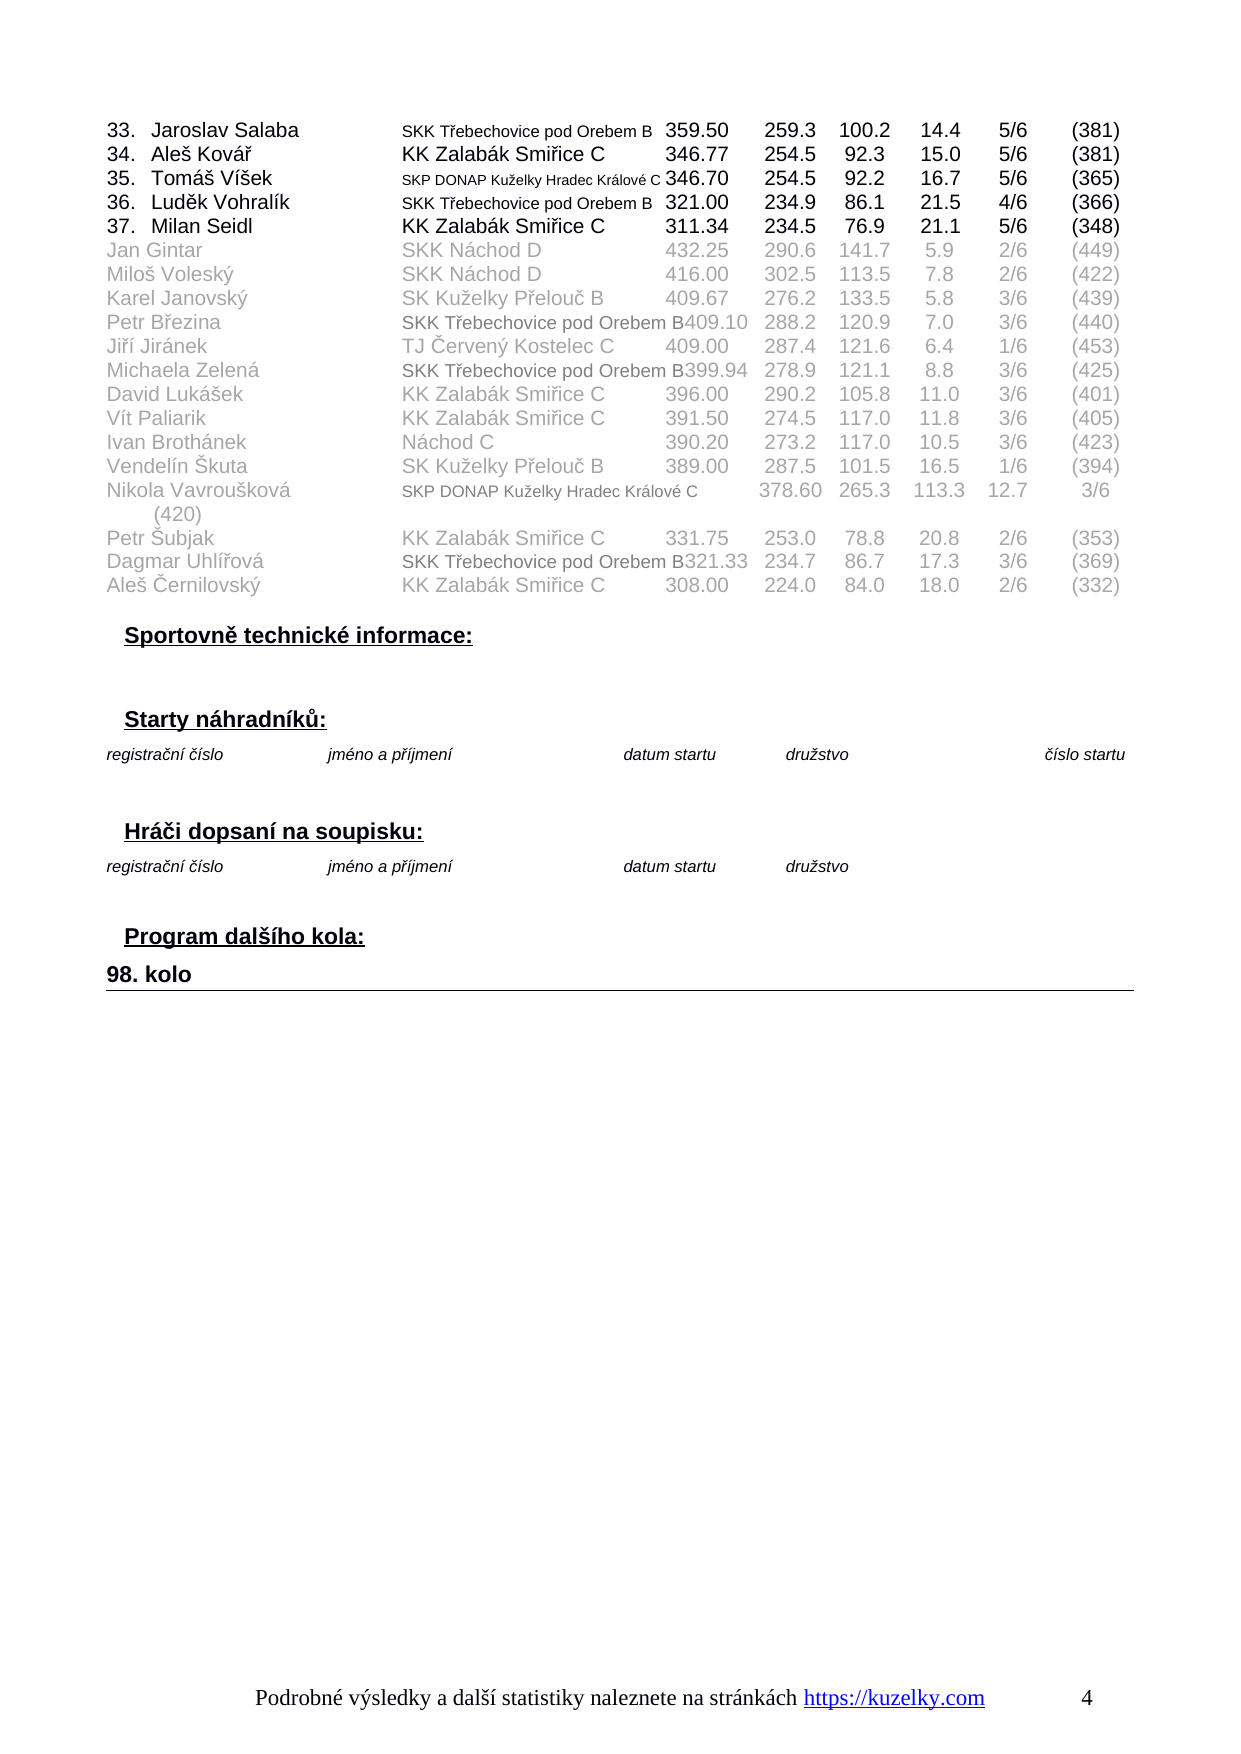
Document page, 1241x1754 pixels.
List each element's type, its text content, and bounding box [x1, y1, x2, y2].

text Dagmar Uhlířová SKK Třebechovice pod Orebem B 321.33 234.7 86.7 17.3 3/6 (369) [106, 549, 1134, 573]
subtitle Starty náhradníků: [124, 706, 1140, 733]
text 37. Milan Seidl KK Zalabák Smiřice C 311.34 234.5 76.9 21.1 5/6 (348) [106, 214, 1134, 238]
text Jiří Jiránek TJ Červený Kostelec C 409.00 287.4 121.6 6.4 1/6 (453) [106, 334, 1134, 358]
text Jan Gintar SKK Náchod D 432.25 290.6 141.7 5.9 2/6 (449) [106, 238, 1134, 262]
text Vendelín Škuta SK Kuželky Přelouč B 389.00 287.5 101.5 16.5 1/6 (394) [106, 453, 1134, 477]
text Petr Šubjak KK Zalabák Smiřice C 331.75 253.0 78.8 20.8 2/6 (353) [106, 525, 1134, 549]
text Vít Paliarik KK Zalabák Smiřice C 391.50 274.5 117.0 11.8 3/6 (405) [106, 406, 1134, 429]
text Petr Březina SKK Třebechovice pod Orebem B 409.10 288.2 120.9 7.0 3/6 (440) [106, 310, 1134, 334]
text Michaela Zelená SKK Třebechovice pod Orebem B 399.94 278.9 121.1 8.8 3/6 (425) [106, 358, 1134, 382]
text Miloš Voleský SKK Náchod D 416.00 302.5 113.5 7.8 2/6 (422) [106, 262, 1134, 286]
text 36. Luděk Vohralík SKK Třebechovice pod Orebem B 321.00 234.9 86.1 21.5 4/6 (366) [106, 190, 1134, 214]
text 35. Tomáš Víšek SKP DONAP Kuželky Hradec Králové C 346.70 254.5 92.2 16.7 5/6 (365) [106, 166, 1134, 190]
text 34. Aleš Kovář KK Zalabák Smiřice C 346.77 254.5 92.3 15.0 5/6 (381) [106, 142, 1134, 166]
text registrační číslo jméno a příjmení datum startu družstvo číslo startu [106, 745, 1134, 764]
text Karel Janovský SK Kuželky Přelouč B 409.67 276.2 133.5 5.8 3/6 (439) [106, 286, 1134, 310]
text Ivan Brothánek Náchod C 390.20 273.2 117.0 10.5 3/6 (423) [106, 429, 1134, 453]
subtitle Program dalšího kola: [124, 923, 1140, 949]
text Aleš Černilovský KK Zalabák Smiřice C 308.00 224.0 84.0 18.0 2/6 (332) [106, 573, 1134, 597]
text Nikola Vavroušková SKP DONAP Kuželky Hradec Králové C 378.60 265.3 113.3 12.7 3/6 (420) [106, 477, 1134, 525]
text 33. Jaroslav Salaba SKK Třebechovice pod Orebem B 359.50 259.3 100.2 14.4 5/6 (381) [106, 118, 1134, 142]
text David Lukášek KK Zalabák Smiřice C 396.00 290.2 105.8 11.0 3/6 (401) [106, 382, 1134, 406]
subtitle Hráči dopsaní na soupisku: [124, 789, 1140, 844]
text registrační číslo jméno a příjmení datum startu družstvo [106, 857, 1134, 876]
subtitle Sportovně technické informace: [124, 622, 1140, 649]
text 98. kolo [106, 961, 1134, 990]
